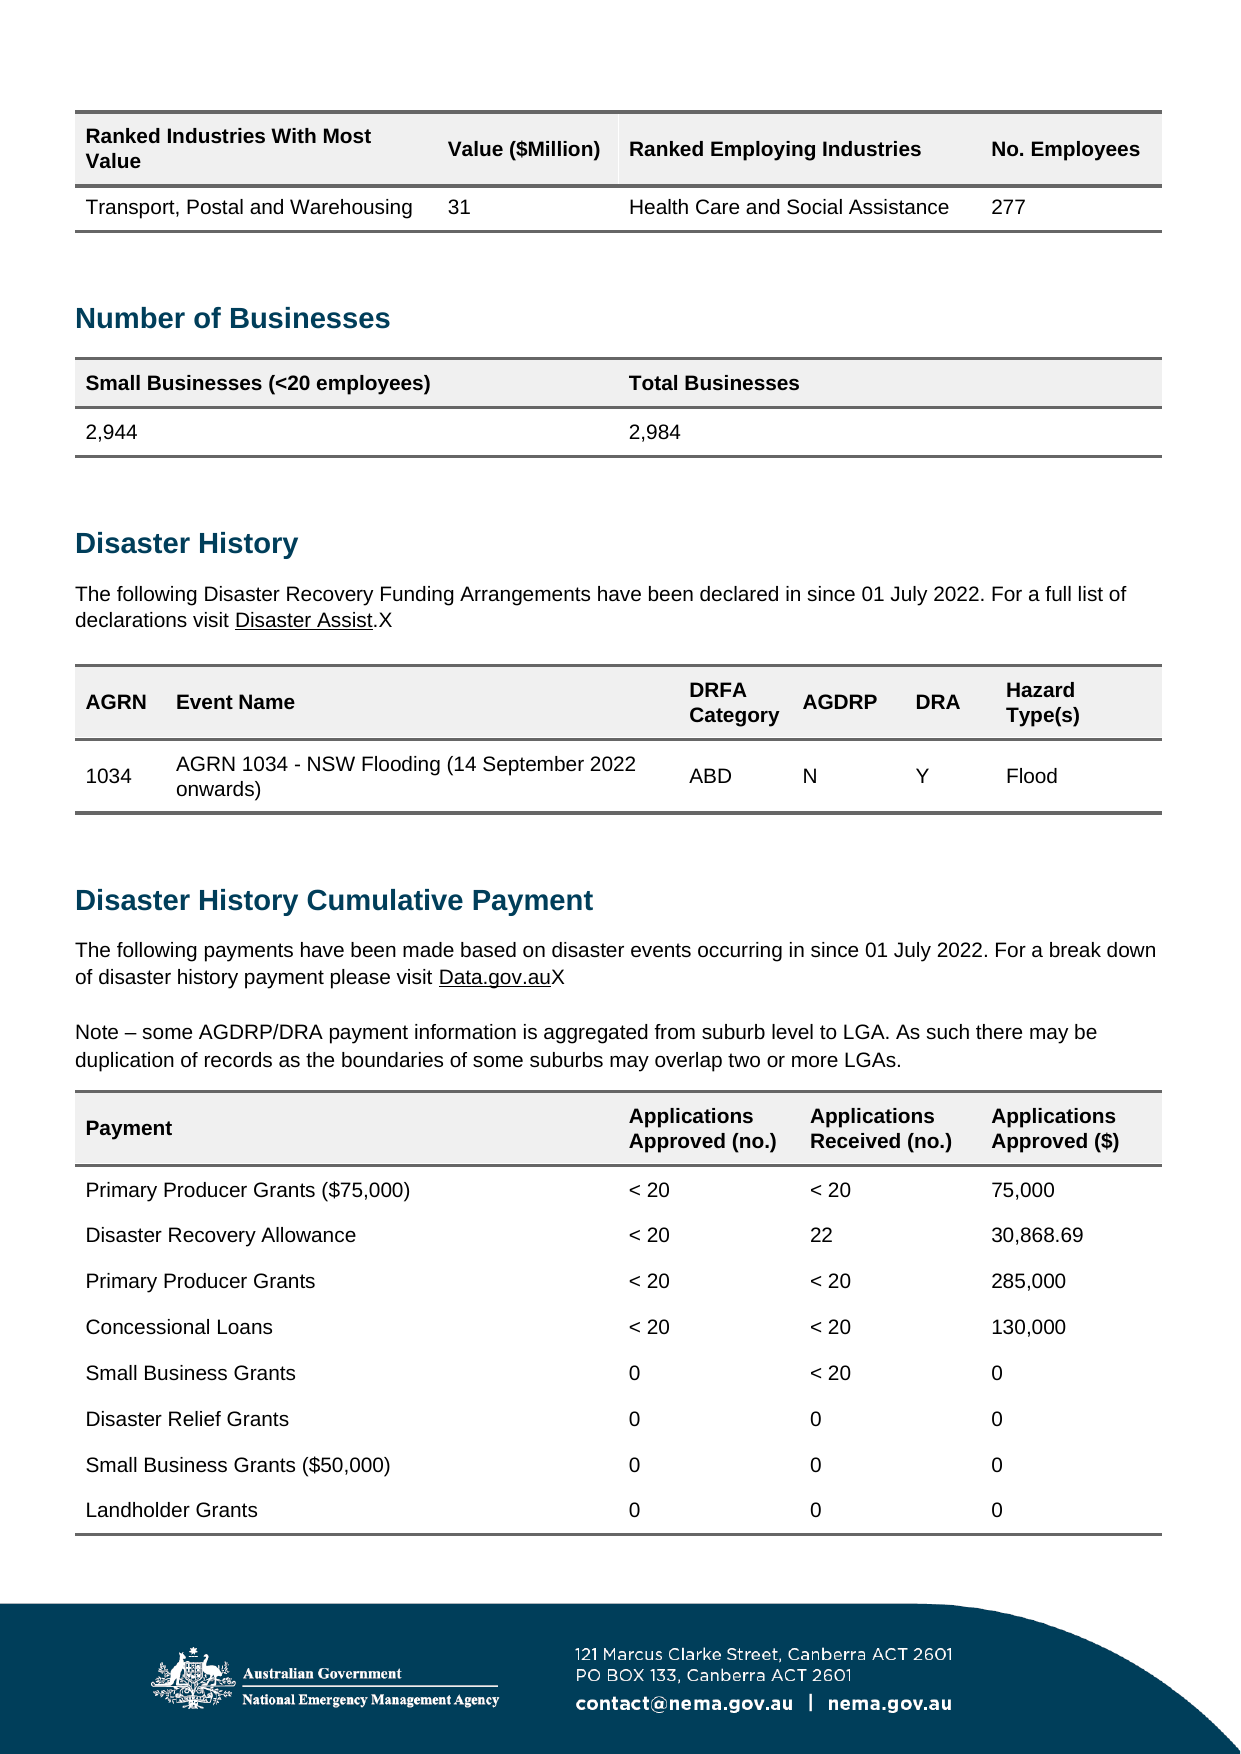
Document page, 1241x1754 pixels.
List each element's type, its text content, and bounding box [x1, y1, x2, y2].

picture [612, 1697, 617, 1709]
table_cell 0 [618, 1488, 799, 1533]
table_cell Primary Producer Grants ($75,000) [75, 1167, 618, 1212]
table_cell 22 [799, 1213, 981, 1258]
picture [872, 1700, 879, 1709]
table_cell 30,868.69 [981, 1213, 1162, 1258]
table_cell Y [905, 741, 995, 811]
table_header Applications Received (no.) [799, 1093, 981, 1163]
table_header AGRN [75, 667, 165, 737]
table_cell 75,000 [981, 1167, 1162, 1212]
subtitle Number of Businesses [75, 301, 1165, 335]
table_cell 277 [981, 188, 1162, 230]
picture [643, 1697, 648, 1709]
picture [853, 1700, 867, 1709]
table_cell Health Care and Social Assistance [619, 188, 981, 230]
picture [430, 1698, 437, 1704]
table_cell 0 [618, 1396, 799, 1442]
picture [830, 1700, 837, 1709]
table_cell 0 [618, 1442, 799, 1487]
picture [262, 1695, 267, 1704]
table_header DRA [905, 667, 995, 737]
picture [632, 1700, 639, 1709]
table_cell ABD [679, 741, 792, 811]
picture [198, 1682, 207, 1693]
table_header Applications Approved (no.) [618, 1093, 799, 1163]
table_cell Small Business Grants [75, 1350, 618, 1396]
table_cell Disaster Recovery Allowance [75, 1213, 618, 1258]
picture [0, 0, 1241, 1750]
table_cell 0 [618, 1350, 799, 1396]
table_cell 0 [981, 1442, 1162, 1487]
table_cell Flood [995, 741, 1162, 811]
picture [914, 1700, 922, 1709]
table_cell < 20 [799, 1258, 981, 1304]
picture [348, 1698, 356, 1704]
picture [622, 1700, 629, 1709]
table_cell < 20 [799, 1167, 981, 1212]
table_cell Landholder Grants [75, 1488, 618, 1533]
table_header Applications Approved ($) [981, 1093, 1162, 1163]
table_cell < 20 [618, 1167, 799, 1212]
picture [671, 1700, 678, 1709]
table_cell 2,944 [75, 409, 618, 455]
picture [682, 1700, 690, 1708]
picture [469, 1698, 484, 1704]
picture [247, 1669, 252, 1678]
table_cell Transport, Postal and Warehousing [75, 188, 437, 230]
table_header Ranked Employing Industries [619, 114, 981, 184]
table_header Event Name [165, 667, 679, 737]
picture [588, 1700, 597, 1709]
table_header Small Businesses (<20 employees) [75, 360, 618, 406]
picture [889, 1700, 897, 1712]
picture [161, 1690, 171, 1696]
table_cell < 20 [799, 1304, 981, 1350]
table_cell 0 [981, 1350, 1162, 1396]
table_cell < 20 [618, 1304, 799, 1350]
picture [784, 1700, 791, 1709]
table_cell < 20 [618, 1258, 799, 1304]
table_cell 2,984 [618, 409, 1162, 455]
table_header Value ($Million) [437, 114, 618, 184]
table_cell 0 [799, 1396, 981, 1442]
picture [773, 1700, 779, 1709]
table_header No. Employees [981, 114, 1162, 184]
table_cell < 20 [618, 1213, 799, 1258]
picture [932, 1700, 938, 1709]
picture [152, 1654, 207, 1708]
picture [695, 1700, 709, 1709]
table_header Payment [75, 1093, 618, 1163]
table_cell 1034 [75, 741, 165, 811]
table_cell 130,000 [981, 1304, 1162, 1350]
table_header AGDRP [792, 667, 905, 737]
table_cell 285,000 [981, 1258, 1162, 1304]
picture [730, 1700, 739, 1711]
table_header DRFA Category [679, 667, 792, 737]
table_header Hazard Type(s) [995, 667, 1162, 737]
picture [601, 1700, 609, 1709]
text Note – some AGDRP/DRA payment information is aggregated from suburb level to LGA. As such there may be duplication of records as the boundaries of some suburbs may overlap two or more LGAs. [75, 1020, 1165, 1071]
subtitle Disaster History [75, 526, 1165, 559]
table_cell AGRN 1034 - NSW Flooding (14 September 2022 onwards) [165, 741, 679, 811]
table_cell 0 [799, 1488, 981, 1533]
table_cell Small Business Grants ($50,000) [75, 1442, 618, 1487]
picture [192, 1659, 222, 1693]
table_cell < 20 [799, 1350, 981, 1396]
picture [841, 1700, 849, 1708]
table_cell 31 [437, 188, 618, 230]
subtitle Disaster History Cumulative Payment [75, 882, 1165, 916]
picture [743, 1700, 752, 1709]
picture [408, 1698, 413, 1707]
picture [755, 1700, 762, 1709]
picture [713, 1700, 720, 1709]
picture [415, 1698, 423, 1704]
table_cell Disaster Relief Grants [75, 1396, 618, 1442]
table_cell 0 [799, 1442, 981, 1487]
table_cell 0 [981, 1488, 1162, 1533]
table_cell Concessional Loans [75, 1304, 618, 1350]
picture [223, 1678, 235, 1683]
picture [902, 1700, 911, 1709]
table_cell 0 [981, 1396, 1162, 1442]
picture [577, 1700, 584, 1709]
table_header Total Businesses [618, 360, 1162, 406]
table_header Ranked Industries With Most Value [75, 114, 437, 184]
table_cell Primary Producer Grants [75, 1258, 618, 1304]
table_cell N [792, 741, 905, 811]
